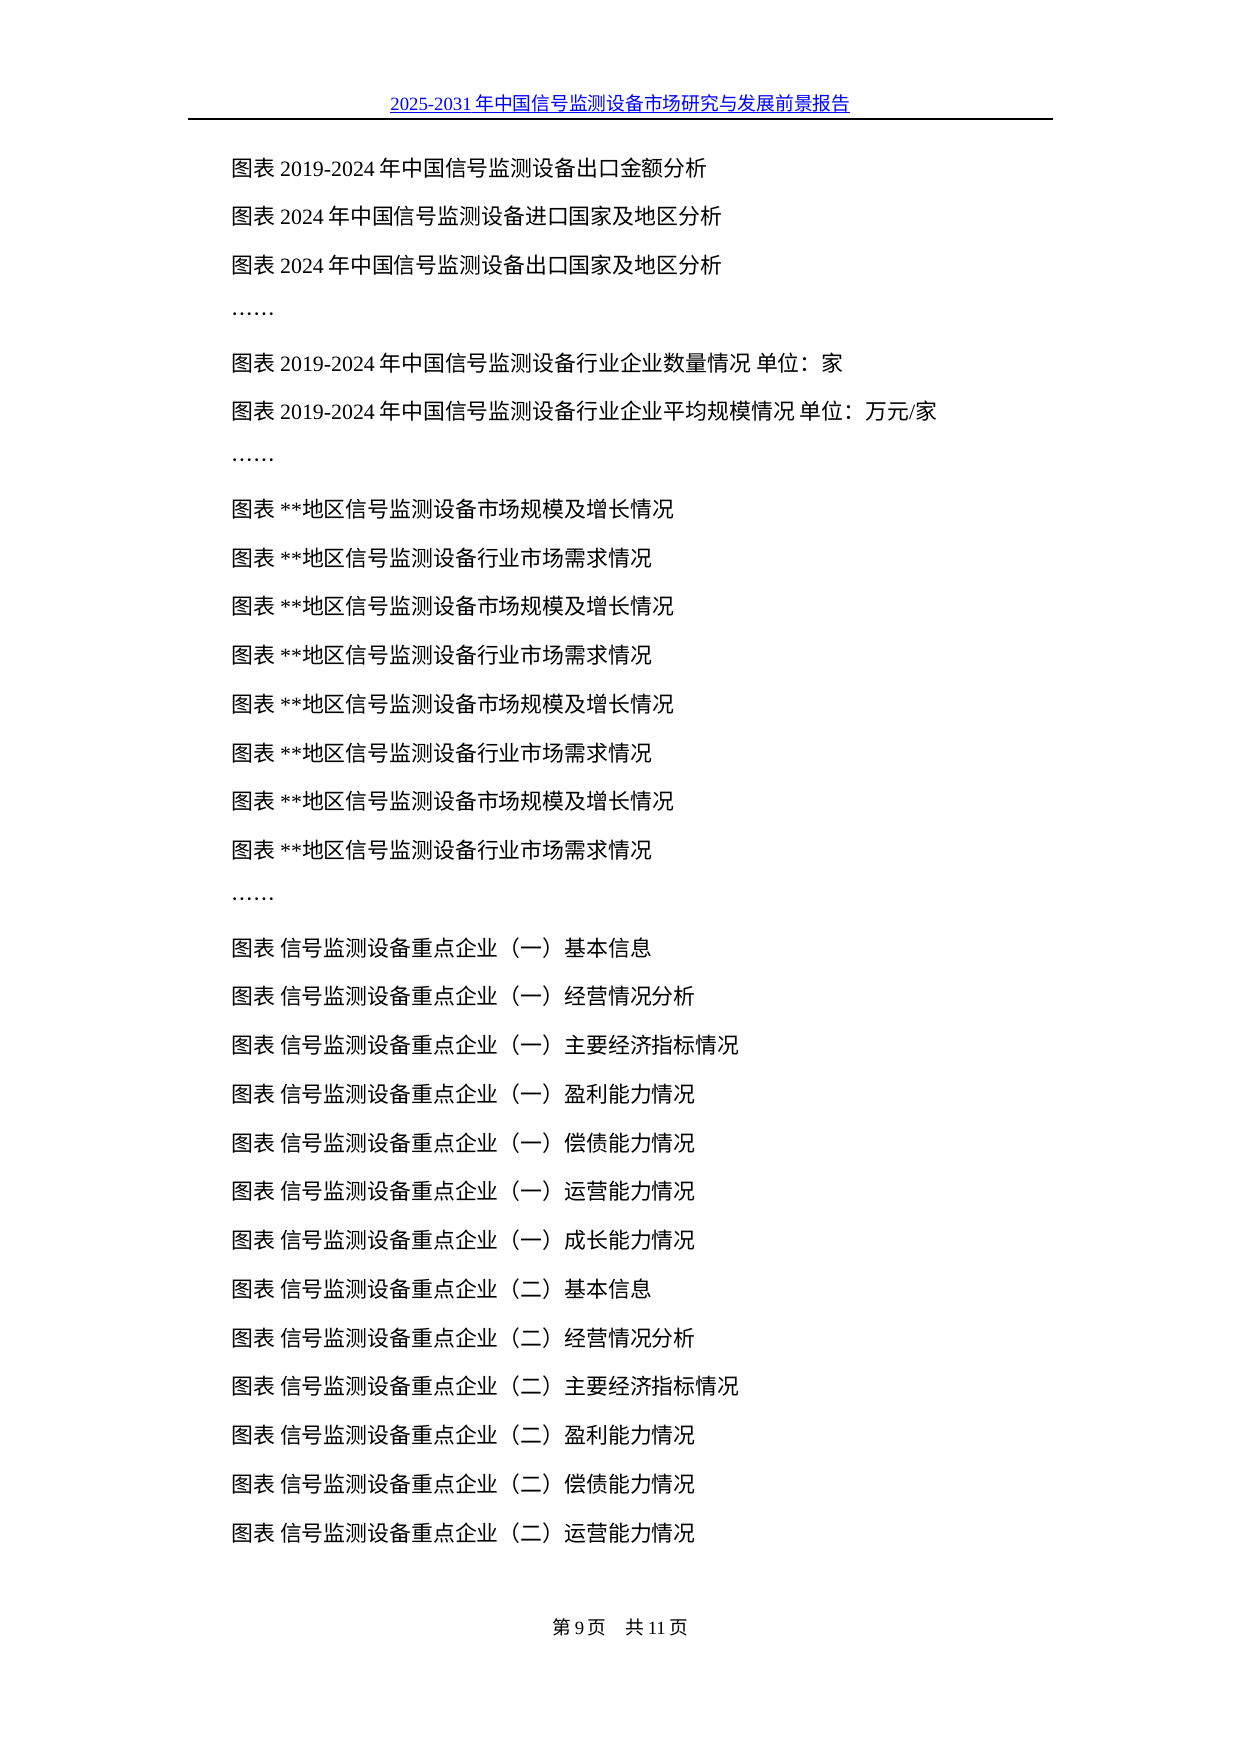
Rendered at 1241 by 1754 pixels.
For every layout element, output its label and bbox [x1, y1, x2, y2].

text [187, 150, 1053, 1548]
